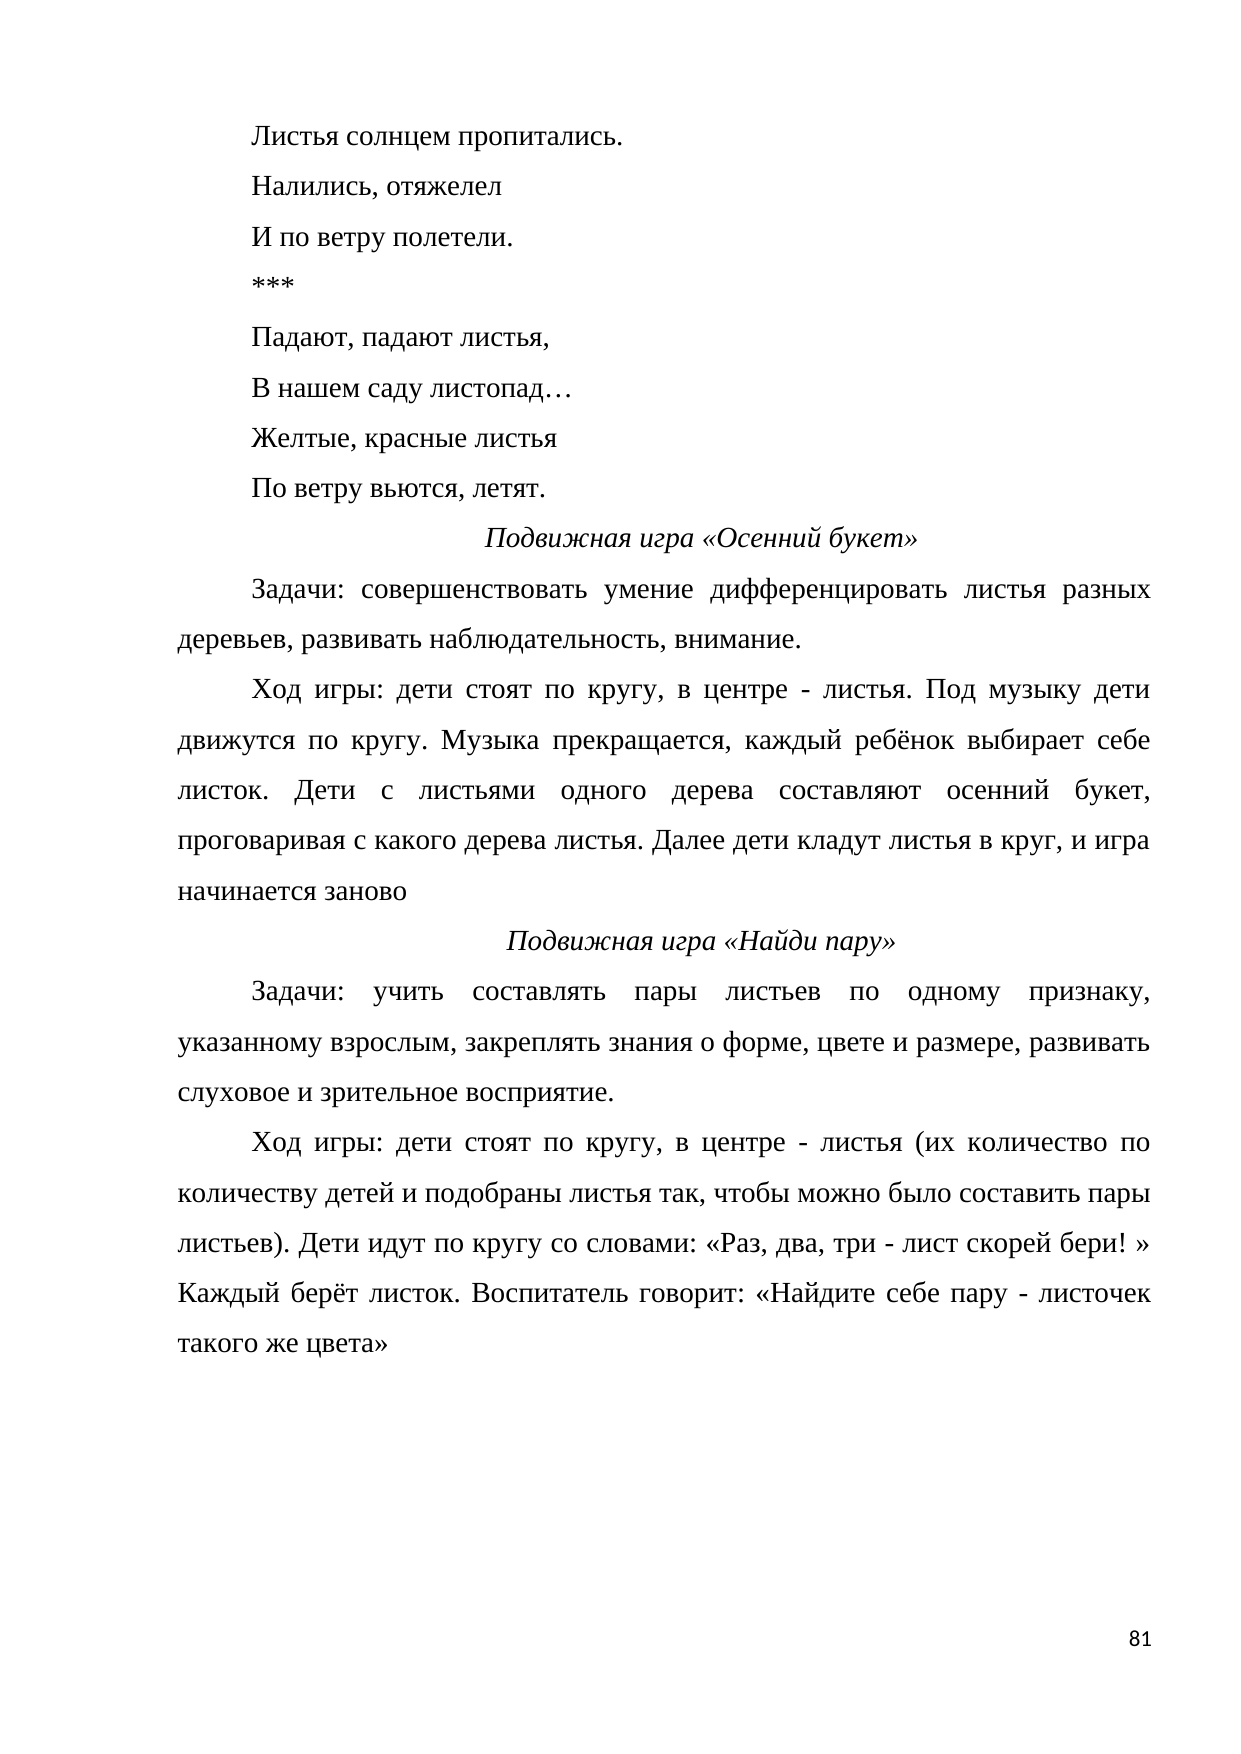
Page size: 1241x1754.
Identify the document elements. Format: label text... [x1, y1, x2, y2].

text Налились, отяжелел [177, 168, 1152, 202]
text И по ветру полетели. [177, 219, 1152, 252]
text Подвижная игра «Найди пару» [177, 923, 1152, 957]
text Листья солнцем пропитались. [177, 118, 1152, 152]
text Задачи: учить составлять пары листьев по одному признаку, указанному взрослым, закреплять знания о форме, цвете и размере, развивать слуховое и зрительное восприятие. [177, 973, 1152, 1108]
text Желтые, красные листья [177, 420, 1152, 453]
text Падают, падают листья, [177, 319, 1152, 353]
text Подвижная игра «Осенний букет» [177, 521, 1152, 554]
text Ход игры: дети стоят по кругу, в центре - листья. Под музыку дети движутся по кругу. Музыка прекращается, каждый ребёнок выбирает себе листок. Дети с листьями одного дерева составляют осенний букет, проговаривая с какого дерева листья. Далее дети кладут листья в круг, и игра начинается заново [177, 672, 1152, 906]
text Ход игры: дети стоят по кругу, в центре - листья (их количество по количеству детей и подобраны листья так, чтобы можно было составить пары листьев). Дети идут по кругу со словами: «Раз, два, три - лист скорей бери! » Каждый берёт листок. Воспитатель говорит: «Найдите себе пару - листочек такого же цвета» [177, 1124, 1152, 1359]
text В нашем саду листопад… [177, 370, 1152, 403]
text Задачи: совершенствовать умение дифференцировать листья разных деревьев, развивать наблюдательность, внимание. [177, 571, 1152, 655]
text *** [177, 269, 1152, 303]
text По ветру вьются, летят. [177, 470, 1152, 504]
